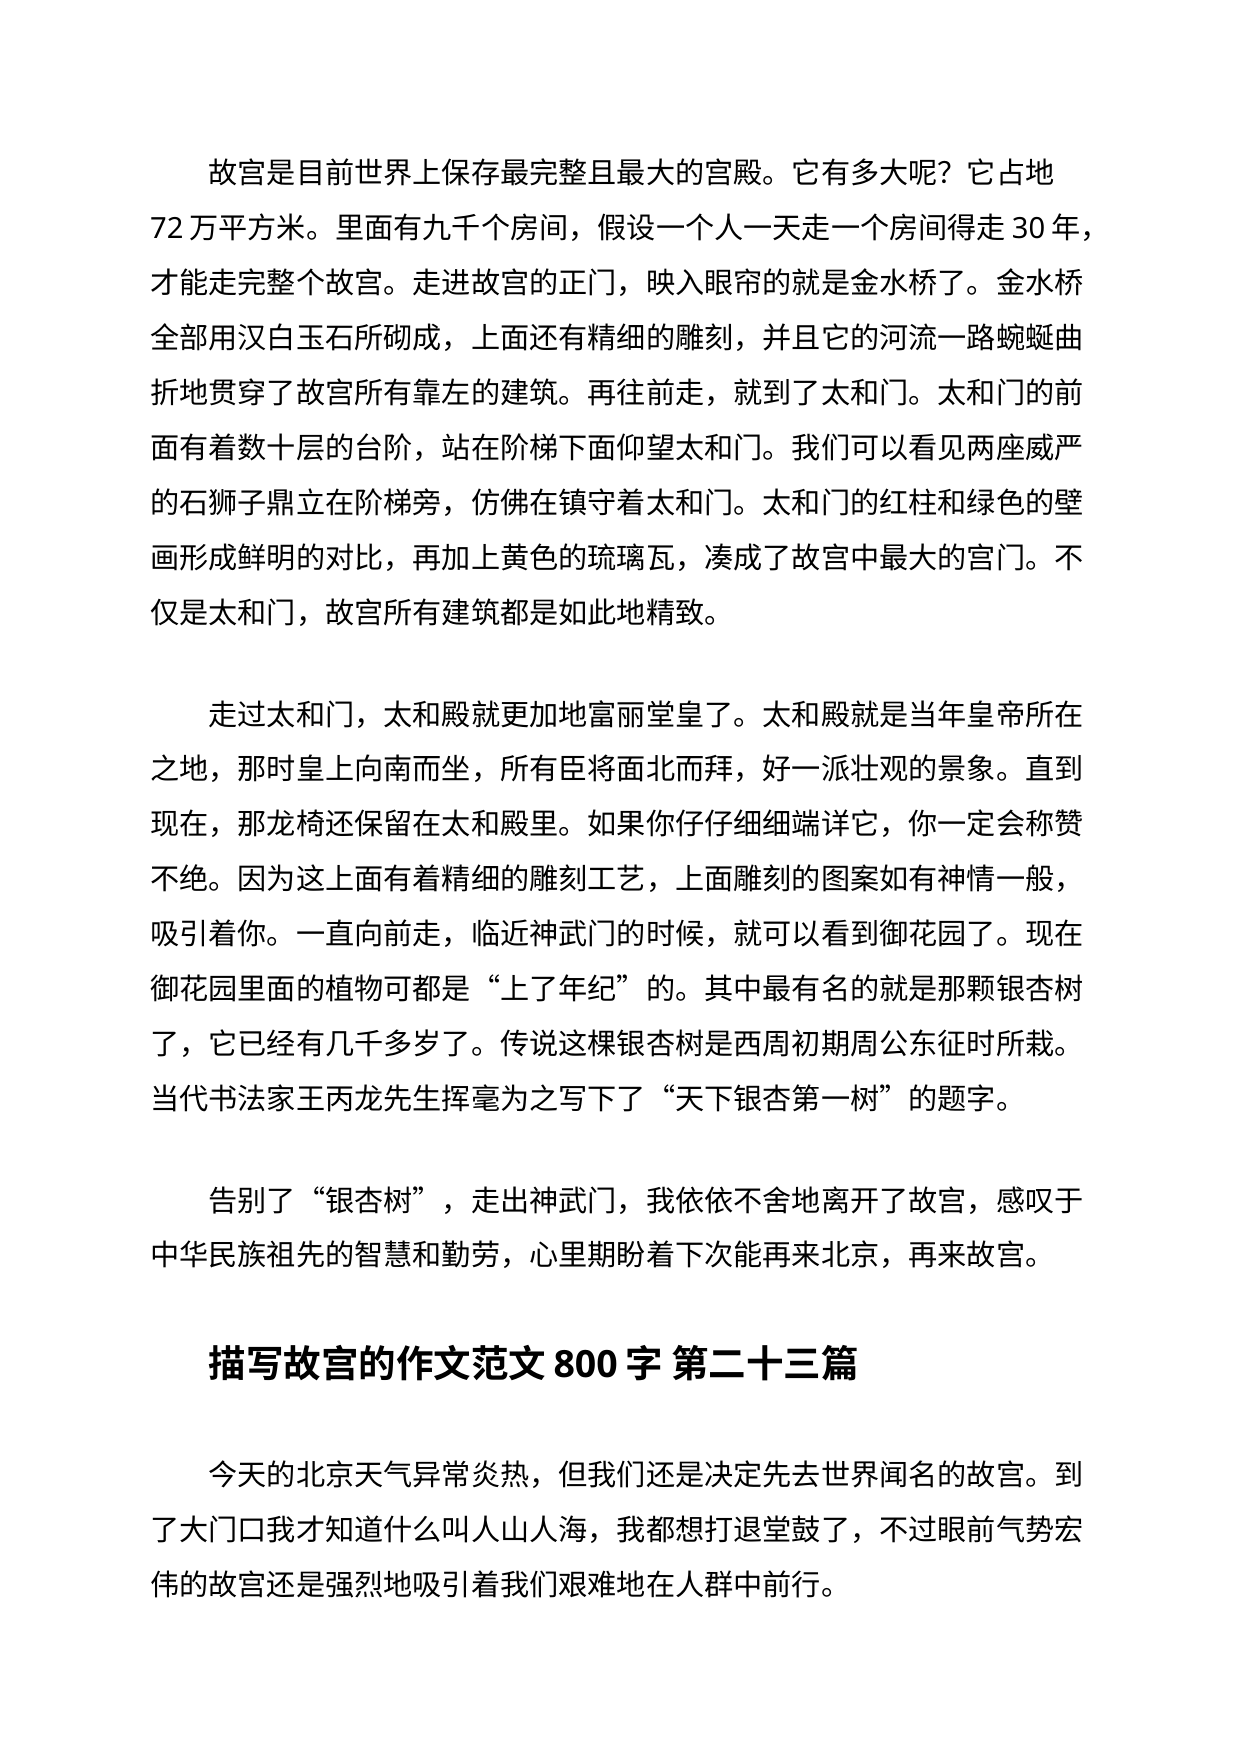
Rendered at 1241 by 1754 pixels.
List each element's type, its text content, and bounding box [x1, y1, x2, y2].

text 故宫是目前世界上保存最完整且最大的宫殿。它有多大呢？它占地72万平方米。里面有九千个房间，假设一个人一天走一个房间得走30年，才能走完整个故宫。走进故宫的正门，映入眼帘的就是金水桥了。金水桥全部用汉白玉石所砌成，上面还有精细的雕刻，并且它的河流一路蜿蜒曲折地贯穿了故宫所有靠左的建筑。再往前走，就到了太和门。太和门的前面有着数十层的台阶，站在阶梯下面仰望太和门。我们可以看见两座威严的石狮子鼎立在阶梯旁，仿佛在镇守着太和门。太和门的红柱和绿色的壁画形成鲜明的对比，再加上黄色的琉璃瓦，凑成了故宫中最大的宫门。不仅是太和门，故宫所有建筑都是如此地精致。 [150, 150, 1090, 632]
text 走过太和门，太和殿就更加地富丽堂皇了。太和殿就是当年皇帝所在之地，那时皇上向南而坐，所有臣将面北而拜，好一派壮观的景象。直到现在，那龙椅还保留在太和殿里。如果你仔仔细细端详它，你一定会称赞不绝。因为这上面有着精细的雕刻工艺，上面雕刻的图案如有神情一般，吸引着你。一直向前走，临近神武门的时候，就可以看到御花园了。现在御花园里面的植物可都是“上了年纪”的。其中最有名的就是那颗银杏树了，它已经有几千多岁了。传说这棵银杏树是西周初期周公东征时所栽。当代书法家王丙龙先生挥毫为之写下了“天下银杏第一树”的题字。 [150, 691, 1090, 1118]
text 描写故宫的作文范文800字 第二十三篇 [150, 1334, 1090, 1388]
text 告别了“银杏树”，走出神武门，我依依不舍地离开了故宫，感叹于中华民族祖先的智慧和勤劳，心里期盼着下次能再来北京，再来故宫。 [150, 1177, 1090, 1274]
text 今天的北京天气异常炎热，但我们还是决定先去世界闻名的故宫。到了大门口我才知道什么叫人山人海，我都想打退堂鼓了，不过眼前气势宏伟的故宫还是强烈地吸引着我们艰难地在人群中前行。 [150, 1451, 1090, 1603]
